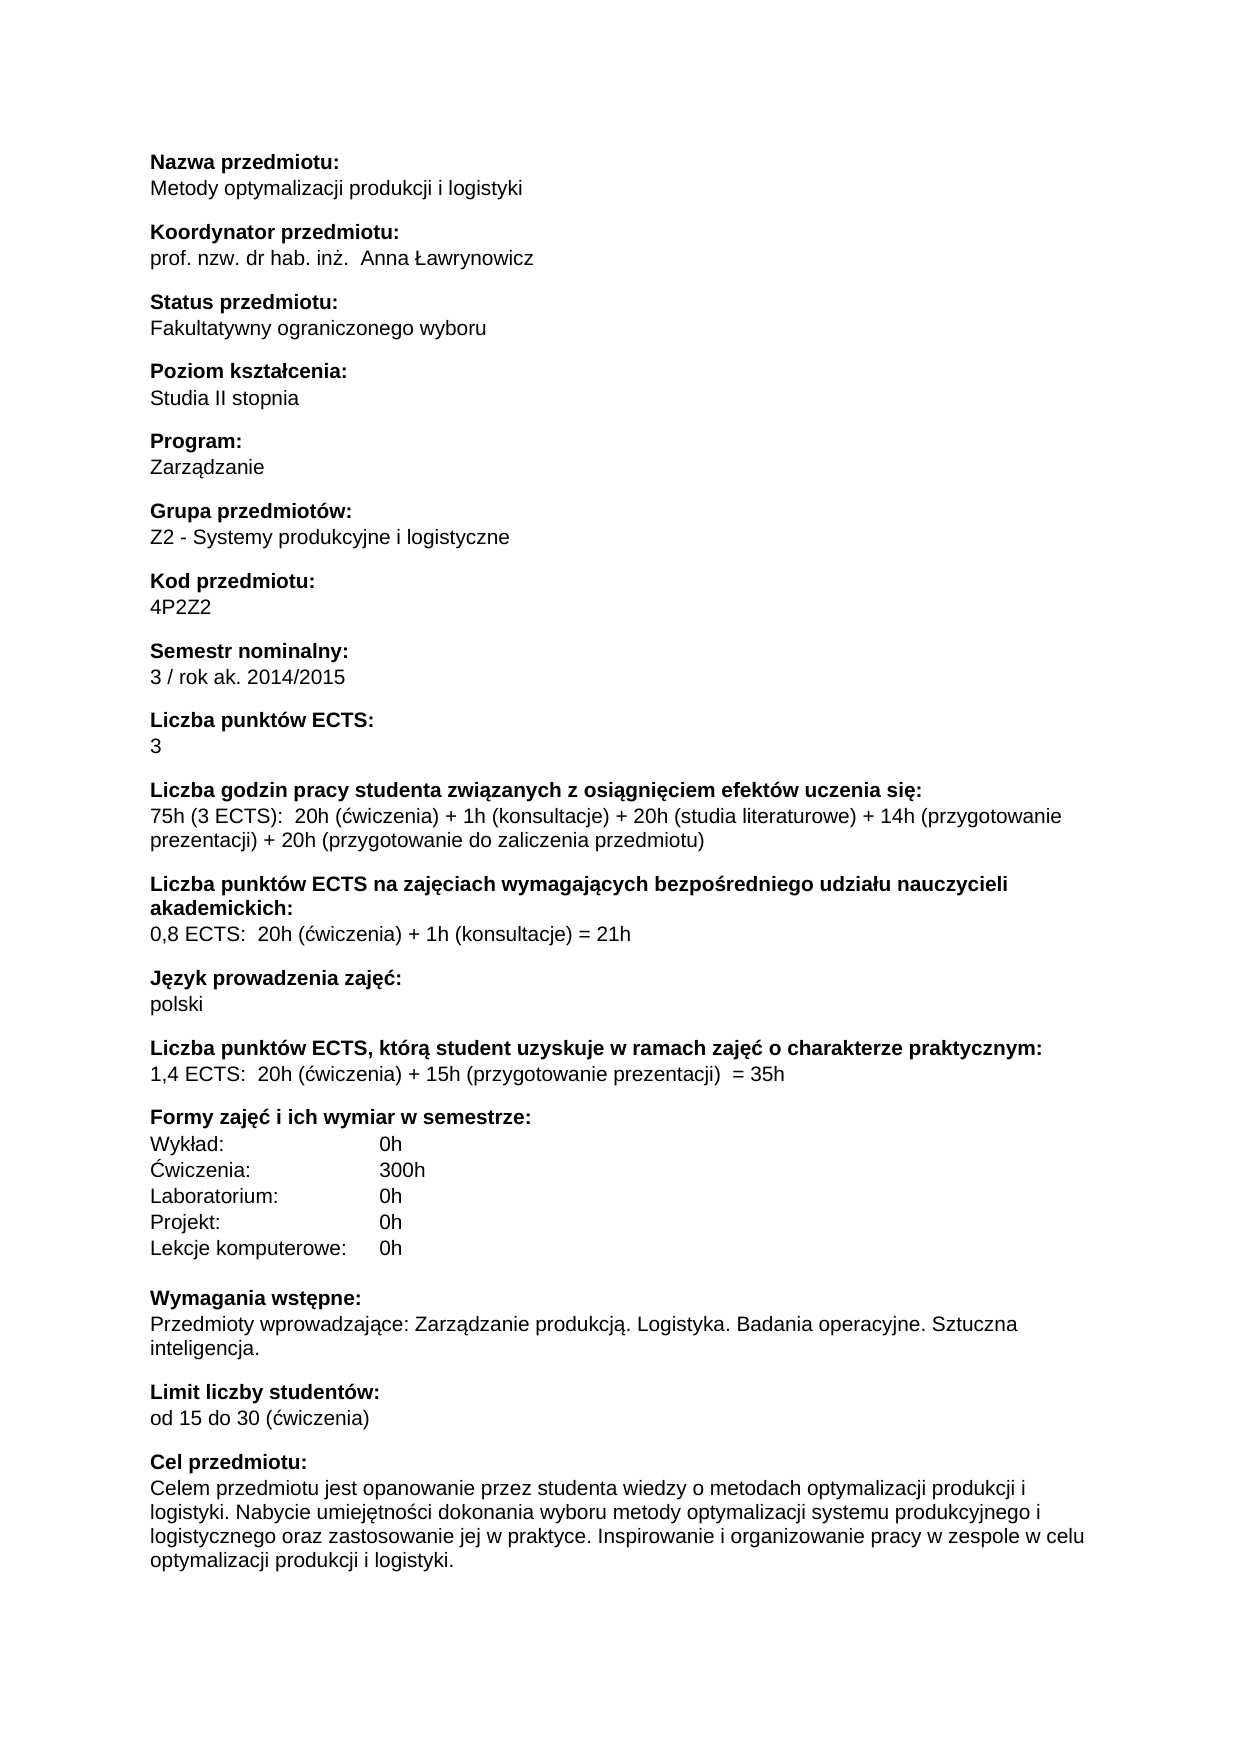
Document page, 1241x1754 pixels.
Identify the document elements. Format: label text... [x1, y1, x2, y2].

text Cel przedmiotu: [150, 1449, 1090, 1473]
text Semestr nominalny: [150, 638, 1090, 662]
text Celem przedmiotu jest opanowanie przez studenta wiedzy o metodach optymalizacji produkcji i logistyki. Nabycie umiejętności dokonania wyboru metody optymalizacji systemu produkcyjnego i logistycznego oraz zastosowanie jej w praktyce. Inspirowanie i organizowanie pracy w zespole w celu optymalizacji produkcji i logistyki. [150, 1476, 1090, 1571]
table_cell Lekcje komputerowe: [140, 1236, 367, 1260]
text 3 / rok ak. 2014/2015 [150, 664, 1090, 688]
text Zarządzanie [150, 455, 1090, 479]
text od 15 do 30 (ćwiczenia) [150, 1406, 1090, 1430]
text 75h (3 ECTS): 20h (ćwiczenia) + 1h (konsultacje) + 20h (studia literaturowe) + 14h (przygotowanie prezentacji) + 20h (przygotowanie do zaliczenia przedmiotu) [150, 804, 1090, 852]
text Formy zajęć i ich wymiar w semestrze: [150, 1105, 1090, 1129]
text Studia II stopnia [150, 385, 1090, 409]
text polski [150, 992, 1090, 1016]
table_header Wykład: [140, 1132, 367, 1156]
text Język prowadzenia zajęć: [150, 966, 1090, 989]
table_cell Laboratorium: [140, 1184, 367, 1208]
text Z2 - Systemy produkcyjne i logistyczne [150, 525, 1090, 549]
text Przedmioty wprowadzające: Zarządzanie produkcją. Logistyka. Badania operacyjne. Sztuczna inteligencja. [150, 1312, 1090, 1360]
table_cell 0h [369, 1234, 597, 1260]
text Nazwa przedmiotu: [150, 150, 1090, 174]
table_cell 0h [369, 1182, 597, 1208]
text Program: [150, 429, 1090, 453]
text Liczba godzin pracy studenta związanych z osiągnięciem efektów uczenia się: [150, 778, 1090, 802]
text Grupa przedmiotów: [150, 499, 1090, 523]
text prof. nzw. dr hab. inż. Anna Ławrynowicz [150, 246, 1090, 270]
text Liczba punktów ECTS na zajęciach wymagających bezpośredniego udziału nauczycieli akademickich: [150, 872, 1090, 920]
text Kod przedmiotu: [150, 569, 1090, 593]
text Metody optymalizacji produkcji i logistyki [150, 176, 1090, 200]
text 1,4 ECTS: 20h (ćwiczenia) + 15h (przygotowanie prezentacji) = 35h [150, 1061, 1090, 1085]
table_cell Projekt: [140, 1210, 367, 1234]
text 0,8 ECTS: 20h (ćwiczenia) + 1h (konsultacje) = 21h [150, 922, 1090, 946]
text Liczba punktów ECTS: [150, 708, 1090, 732]
text Koordynator przedmiotu: [150, 220, 1090, 244]
text Status przedmiotu: [150, 289, 1090, 313]
text Fakultatywny ograniczonego wyboru [150, 316, 1090, 339]
text Liczba punktów ECTS, którą student uzyskuje w ramach zajęć o charakterze praktycznym: [150, 1035, 1090, 1059]
table_header 0h [369, 1132, 597, 1156]
text Limit liczby studentów: [150, 1380, 1090, 1404]
text 3 [150, 734, 1090, 758]
table_cell Ćwiczenia: [140, 1158, 367, 1182]
text Poziom kształcenia: [150, 359, 1090, 383]
table_cell 300h [369, 1156, 597, 1182]
text 4P2Z2 [150, 595, 1090, 619]
text Wymagania wstępne: [150, 1286, 1090, 1310]
table_cell 0h [369, 1208, 597, 1234]
